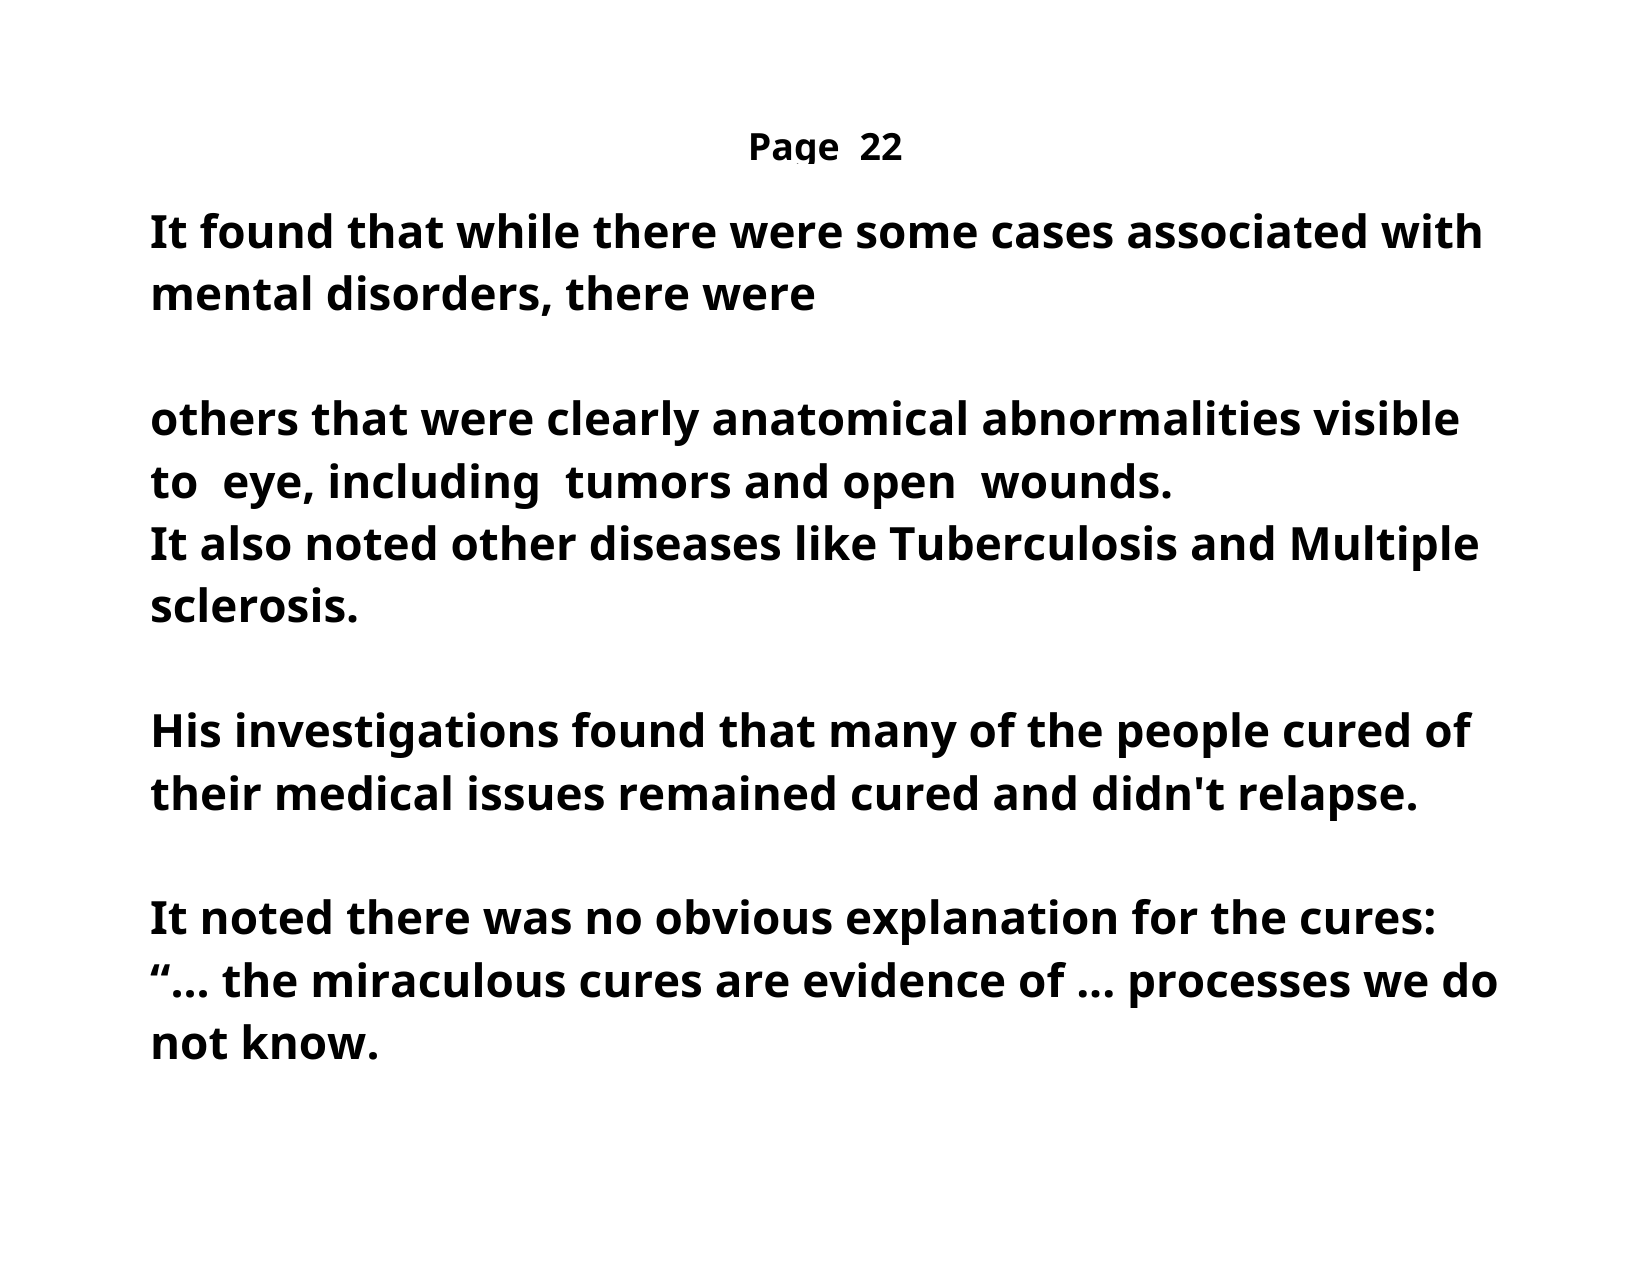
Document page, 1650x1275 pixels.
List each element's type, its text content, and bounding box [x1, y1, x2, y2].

text It noted there was no obvious explanation for the cures: [150, 886, 1500, 948]
text It also noted other diseases like Tuberculosis and Multiple sclerosis. [150, 511, 1500, 636]
text others that were clearly anatomical abnormalities visible to eye, including tumors and open wounds. [150, 387, 1500, 511]
text It found that while there were some cases associated with mental disorders, there were [150, 199, 1500, 324]
text “... the miraculous cures are evidence of ... processes we do not know. [150, 948, 1500, 1073]
text His investigations found that many of the people cured of their medical issues remained cured and didn't relapse. [150, 699, 1500, 823]
